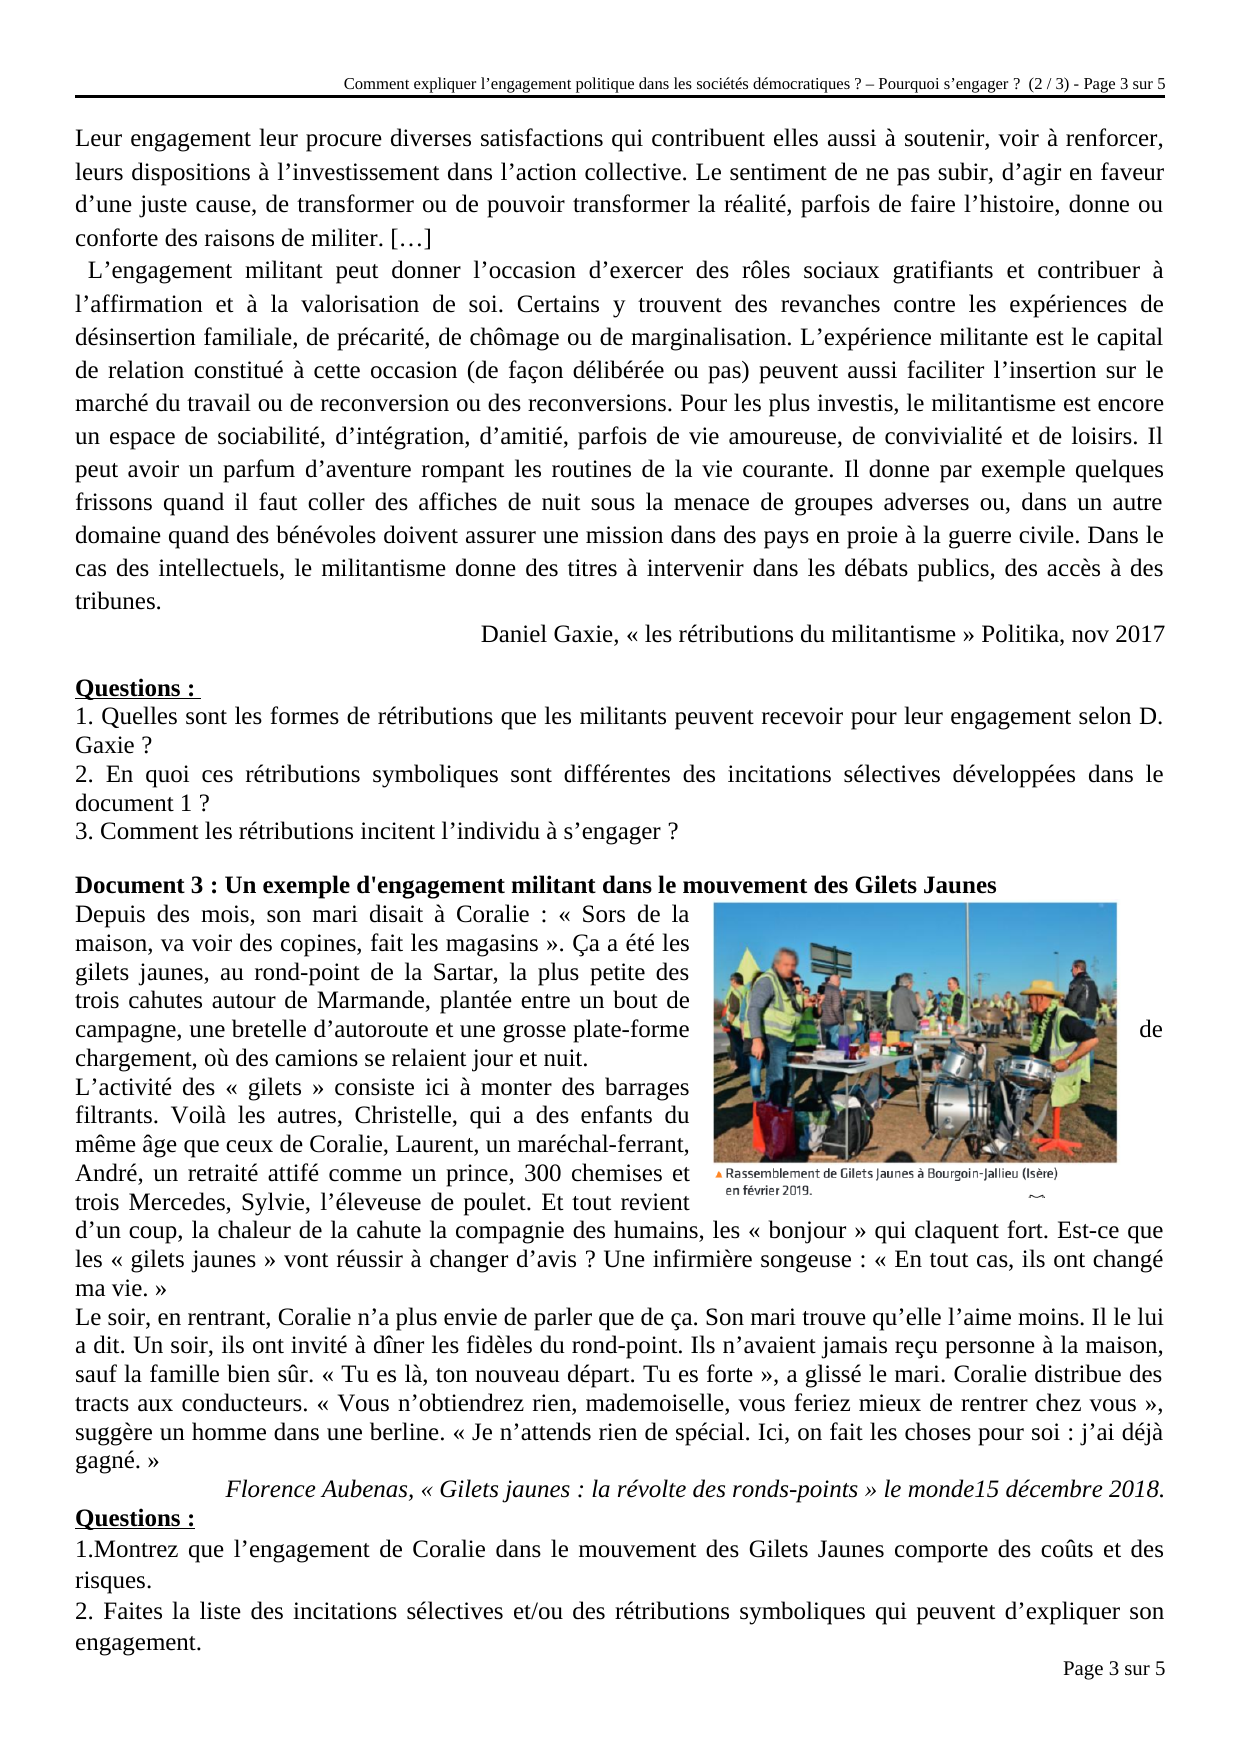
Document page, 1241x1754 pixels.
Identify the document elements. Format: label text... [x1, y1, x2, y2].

text 1.Montrez que l’engagement de Coralie dans le mouvement des Gilets Jaunes comporte des coûts et des risques. [75, 1534, 1165, 1594]
text Daniel Gaxie, « les rétributions du militantisme » Politika, nov 2017 [75, 619, 1165, 648]
text 1. Quelles sont les formes de rétributions que les militants peuvent recevoir pour leur engagement selon D. Gaxie ? [75, 701, 1165, 759]
text Document 3 : Un exemple d'engagement militant dans le mouvement des Gilets Jaunes [75, 871, 1165, 899]
text 3. Comment les rétributions incitent l’individu à s’engager ? [75, 816, 1165, 845]
picture [709, 899, 1121, 1198]
text Leur engagement leur procure diverses satisfactions qui contribuent elles aussi à soutenir, voir à renforcer, leurs dispositions à l’investissement dans l’action collective. Le sentiment de ne pas subir, d’agir en faveur d’une juste cause, de transformer ou de pouvoir transformer la réalité, parfois de faire l’histoire, donne ou conforte des raisons de militer. […] [75, 123, 1165, 251]
text 2. En quoi ces rétributions symboliques sont différentes des incitations sélectives développées dans le document 1 ? [75, 759, 1165, 816]
text Le soir, en rentrant, Coralie n’a plus envie de parler que de ça. Son mari trouve qu’elle l’aime moins. Il le lui a dit. Un soir, ils ont invité à dîner les fidèles du rond-point. Ils n’avaient jamais reçu personne à la maison, sauf la famille bien sûr. « Tu es là, ton nouveau départ. Tu es forte », a glissé le mari. Coralie distribue des tracts aux conducteurs. « Vous n’obtiendrez rien, mademoiselle, vous feriez mieux de rentrer chez vous », suggère un homme dans une berline. « Je n’attends rien de spécial. Ici, on fait les choses pour soi : j’ai déjà gagné. » [75, 1302, 1165, 1474]
text Questions : [75, 673, 1165, 701]
text 2. Faites la liste des incitations sélectives et/ou des rétributions symboliques qui peuvent d’expliquer son engagement. [75, 1596, 1165, 1656]
text L’engagement militant peut donner l’occasion d’exercer des rôles sociaux gratifiants et contribuer à l’affirmation et à la valorisation de soi. Certains y trouvent des revanches contre les expériences de désinsertion familiale, de précarité, de chômage ou de marginalisation. L’expérience militante est le capital de relation constitué à cette occasion (de façon délibérée ou pas) peuvent aussi faciliter l’insertion sur le marché du travail ou de reconversion ou des reconversions. Pour les plus investis, le militantisme est encore un espace de sociabilité, d’intégration, d’amitié, parfois de vie amoureuse, de convivialité et de loisirs. Il peut avoir un parfum d’aventure rompant les routines de la vie courante. Il donne par exemple quelques frissons quand il faut coller des affiches de nuit sous la menace de groupes adverses ou, dans un autre domaine quand des bénévoles doivent assurer une mission dans des pays en proie à la guerre civile. Dans le cas des intellectuels, le militantisme donne des titres à intervenir dans les débats publics, des accès à des tribunes. [75, 256, 1165, 614]
text Questions : [75, 1503, 1165, 1532]
text L’activité des « gilets » consiste ici à monter des barrages filtrants. Voilà les autres, Christelle, qui a des enfants du même âge que ceux de Coralie, Laurent, un maréchal-ferrant, André, un retraité attifé comme un prince, 300 chemises et trois Mercedes, Sylvie, l’éleveuse de poulet. Et tout revient d’un coup, la chaleur de la cahute la compagnie des humains, les « bonjour » qui claquent fort. Est-ce que les « gilets jaunes » vont réussir à changer d’avis ? Une infirmière songeuse : « En tout cas, ils ont changé ma vie. » [75, 1072, 1165, 1302]
text Depuis des mois, son mari disait à Coralie : « Sors de la maison, va voir des copines, fait les magasins ». Ça a été les gilets jaunes, au rond-point de la Sartar, la plus petite des trois cahutes autour de Marmande, plantée entre un bout de campagne, une bretelle d’autoroute et une grosse plate-forme de chargement, où des camions se relaient jour et nuit. [75, 899, 709, 1072]
text Florence Aubenas, « Gilets jaunes : la révolte des ronds-points » le monde15 décembre 2018. [75, 1474, 1165, 1503]
